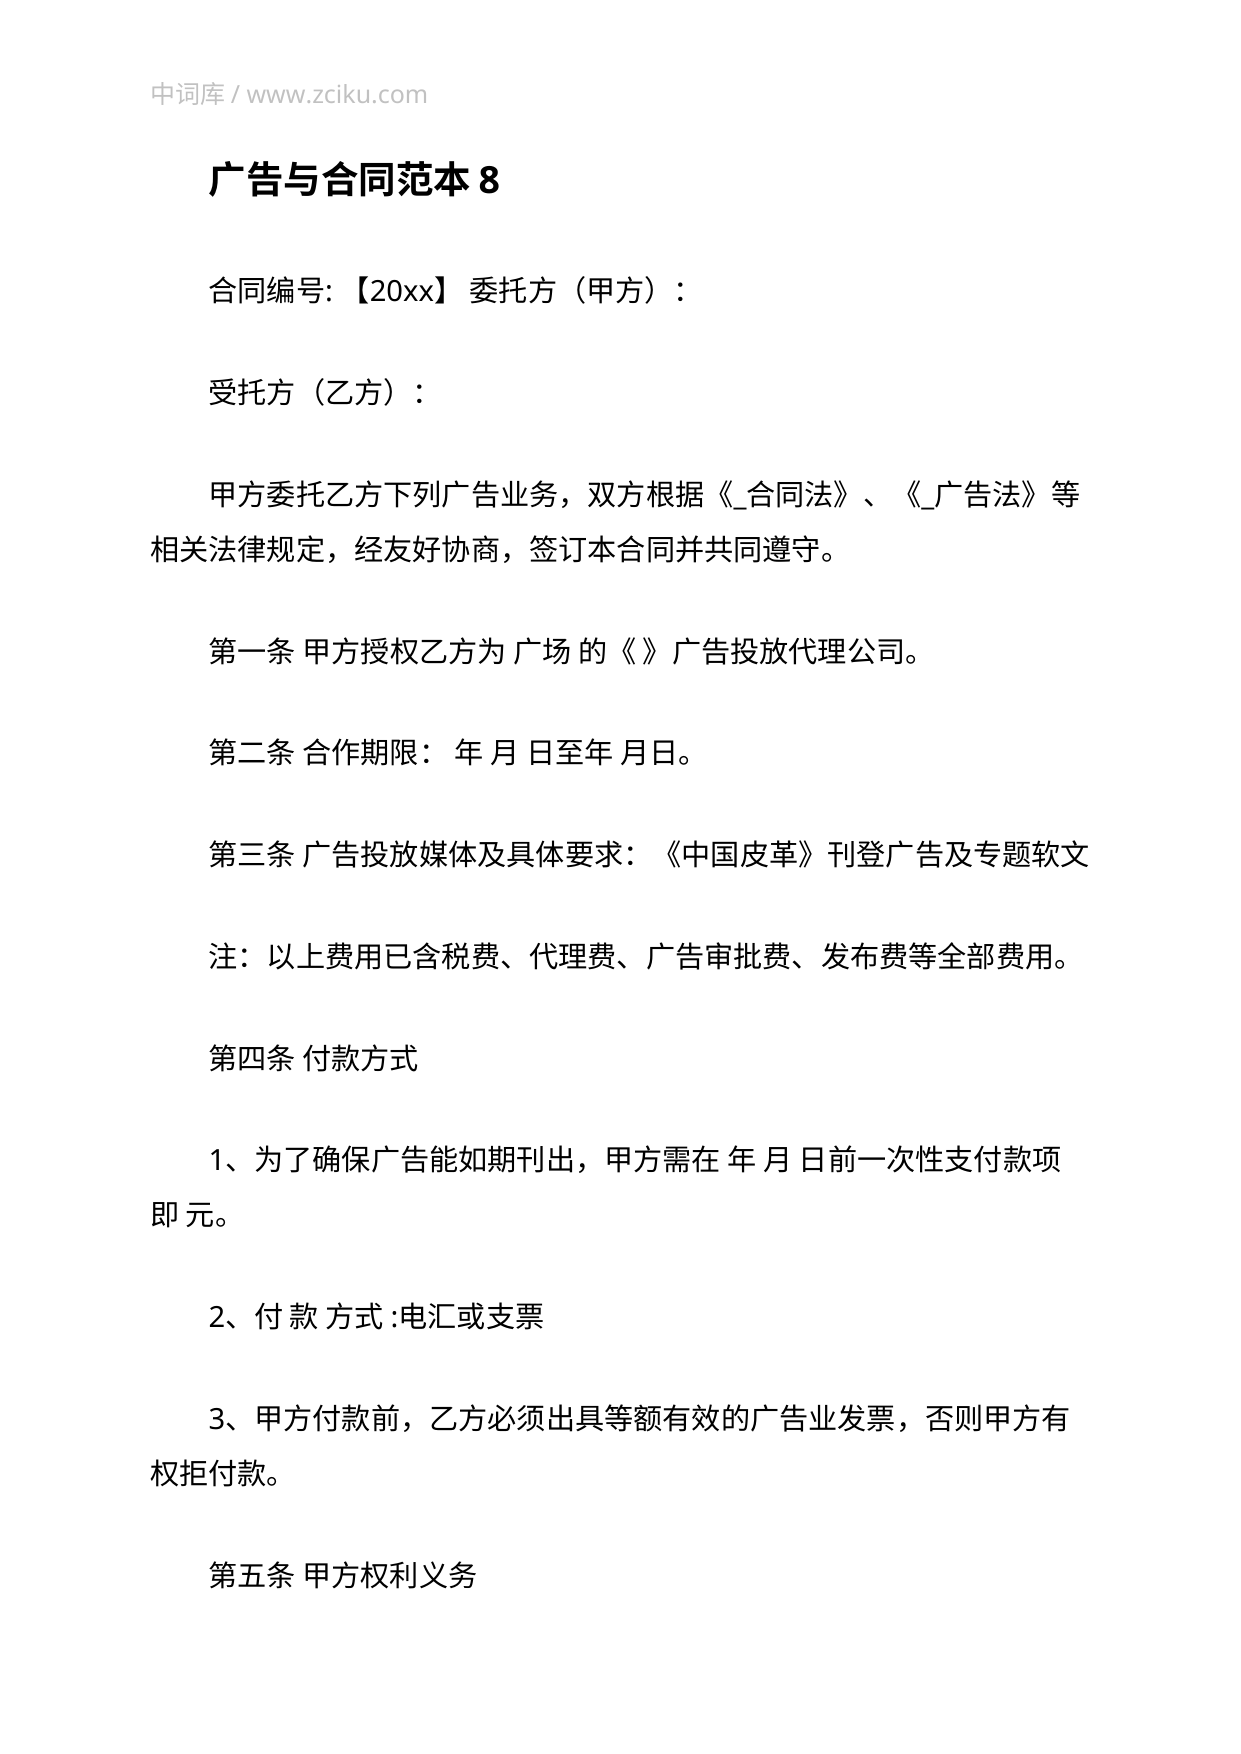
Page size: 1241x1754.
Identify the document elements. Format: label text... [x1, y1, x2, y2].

text 第四条 付款方式 [150, 1035, 1090, 1077]
text 第二条 合作期限： 年 月 日至年 月日。 [150, 730, 1090, 772]
text 第一条 甲方授权乙方为 广场 的《 》广告投放代理公司。 [150, 628, 1090, 670]
text 广告与合同范本8 [150, 150, 1090, 204]
text 第五条 甲方权利义务 [150, 1552, 1090, 1595]
text 甲方委托乙方下列广告业务，双方根据《_合同法》、《_广告法》等相关法律规定，经友好协商，签订本合同并共同遵守。 [150, 471, 1090, 569]
text 1、为了确保广告能如期刊出，甲方需在 年 月 日前一次性支付款项即 元。 [150, 1137, 1090, 1234]
text 3、甲方付款前，乙方必须出具等额有效的广告业发票，否则甲方有权拒付款。 [150, 1396, 1090, 1493]
text 第三条 广告投放媒体及具体要求：《中国皮革》刊登广告及专题软文 [150, 832, 1090, 874]
text 合同编号: 【20xx】 委托方（甲方）： [150, 268, 1090, 310]
text 注：以上费用已含税费、代理费、广告审批费、发布费等全部费用。 [150, 933, 1090, 976]
text 2、付 款 方式 :电汇或支票 [150, 1294, 1090, 1336]
text 受托方（乙方）： [150, 369, 1090, 412]
